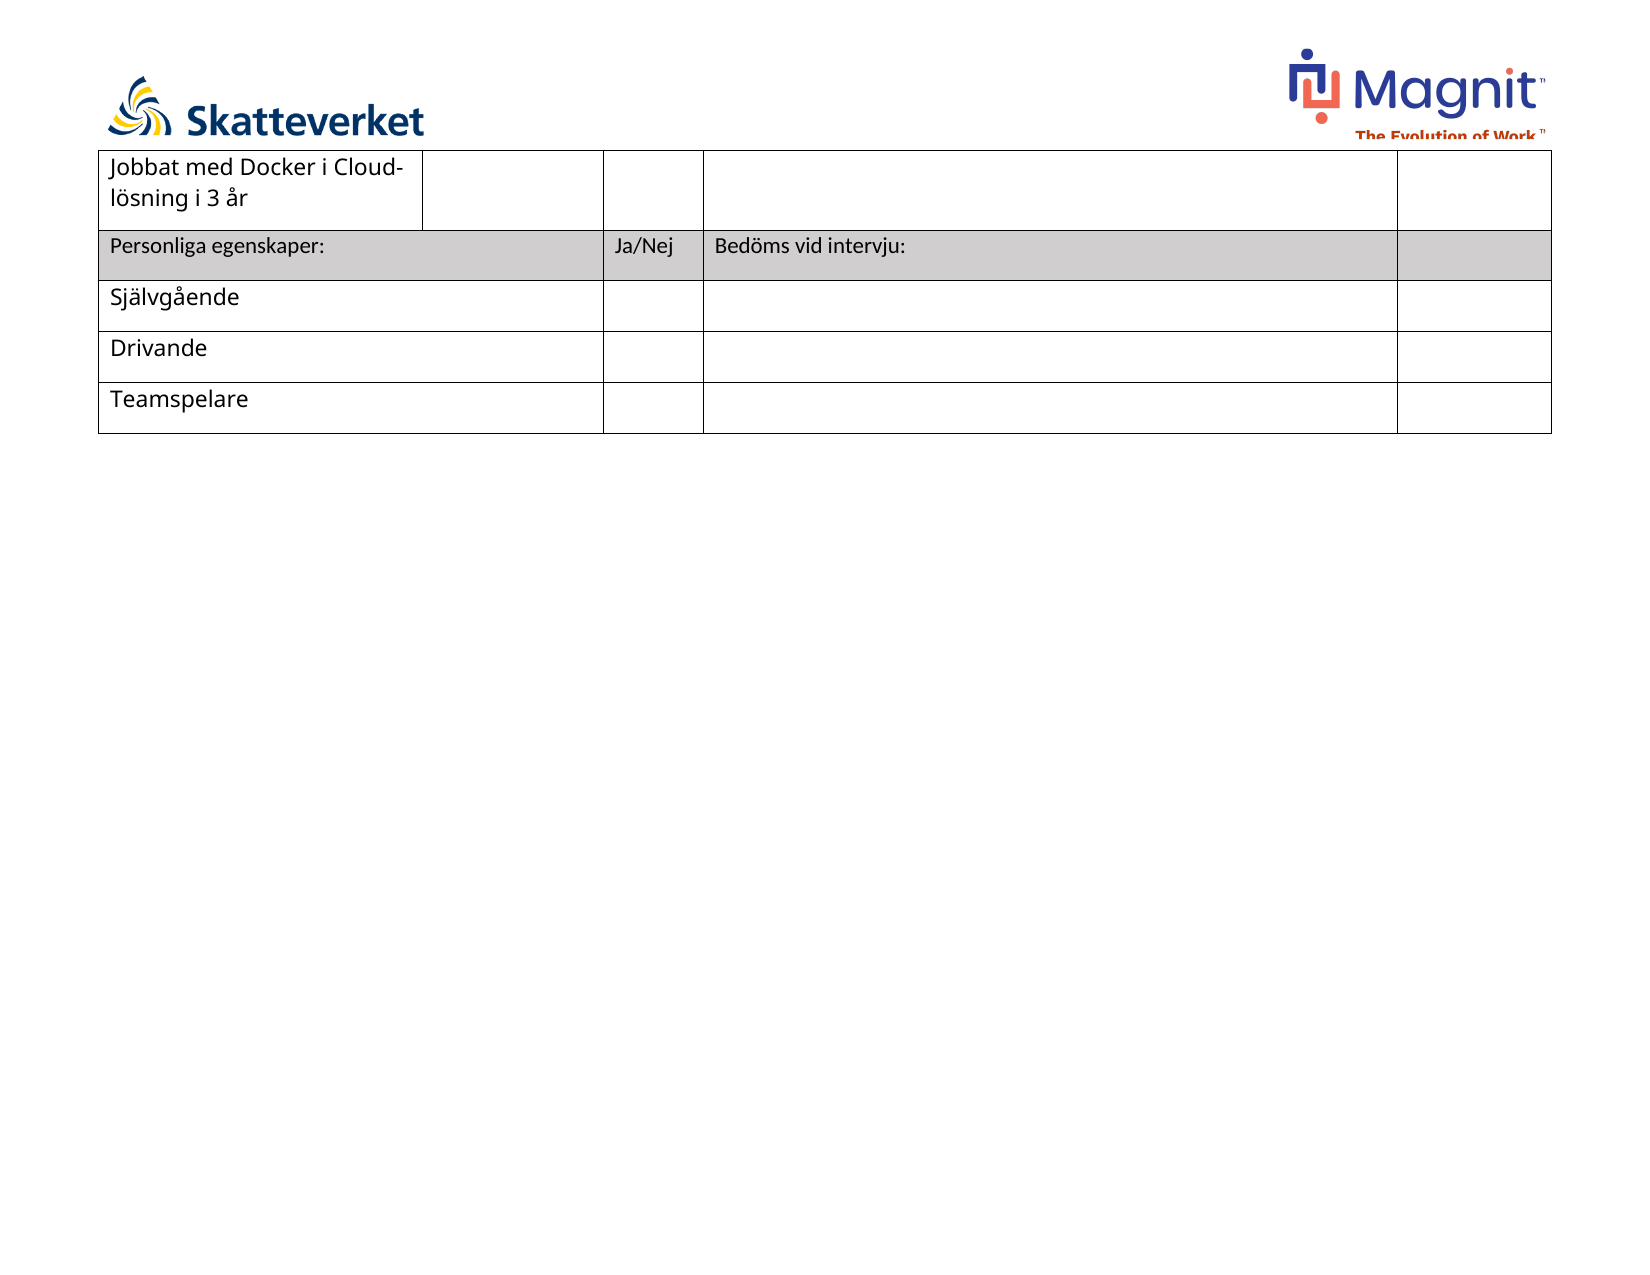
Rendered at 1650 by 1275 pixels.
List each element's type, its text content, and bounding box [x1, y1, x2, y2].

table_cell Jobbat med Docker i Cloud-lösning i 3 år [99, 151, 422, 230]
table_cell Personliga egenskaper: [99, 231, 603, 280]
table_cell [704, 383, 1397, 433]
table_cell [604, 281, 703, 331]
table_cell Bedöms vid intervju: [704, 231, 1397, 280]
picture [1289, 48, 1546, 139]
table_cell [1398, 231, 1551, 280]
table_cell [604, 332, 703, 382]
picture [107, 76, 424, 136]
table_cell [1398, 383, 1551, 433]
table_cell Självgående [99, 281, 603, 331]
table_cell [423, 151, 603, 230]
table_cell [1398, 332, 1551, 382]
table_cell Drivande [99, 332, 603, 382]
table_cell [704, 151, 1397, 230]
table_cell [1398, 281, 1551, 331]
table_cell Ja/Nej [604, 231, 703, 280]
table_cell [604, 151, 703, 230]
table_cell [1398, 151, 1551, 230]
table_cell [604, 383, 703, 433]
table_cell [704, 281, 1397, 331]
table_cell [704, 332, 1397, 382]
table_cell Teamspelare [99, 383, 603, 433]
